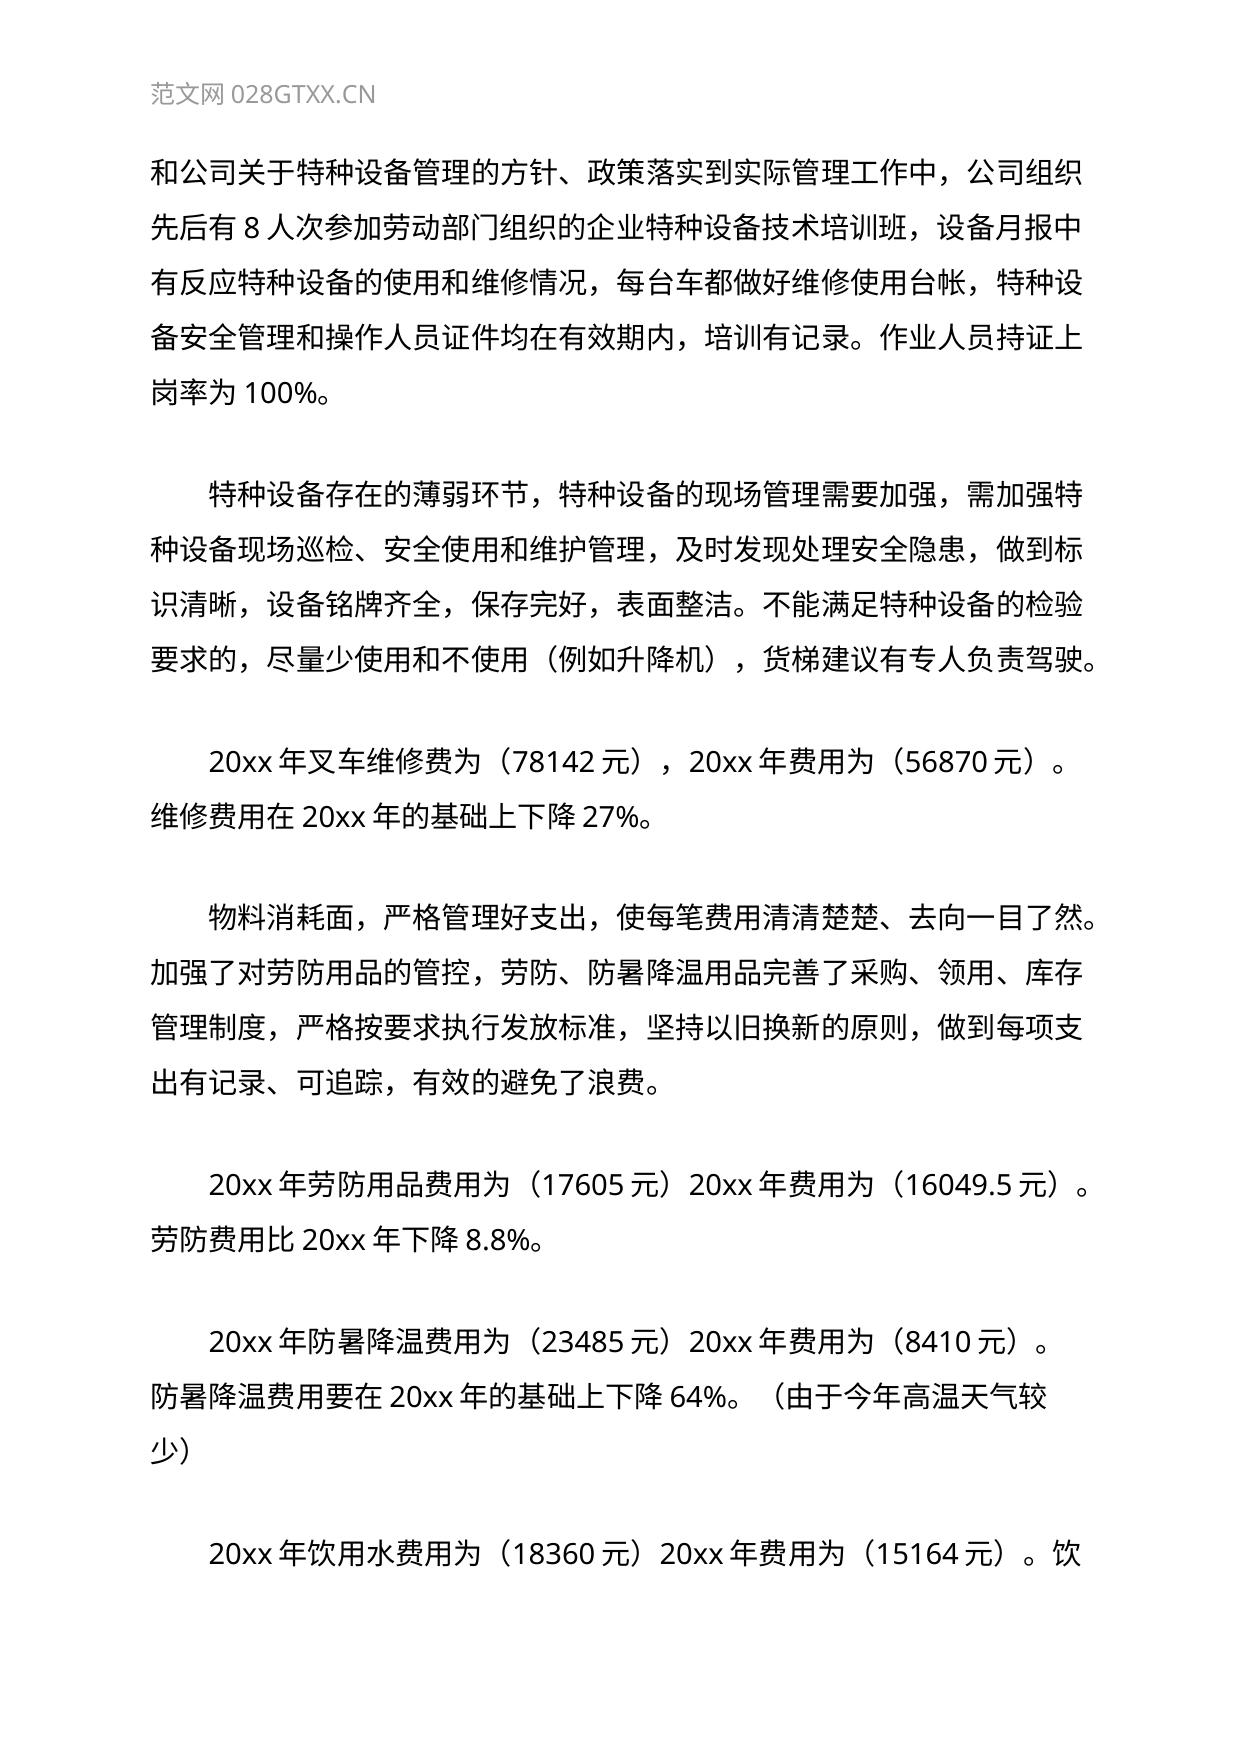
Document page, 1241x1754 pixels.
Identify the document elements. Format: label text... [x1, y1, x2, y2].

text 物料消耗面，严格管理好支出，使每笔费用清清楚楚、去向一目了然。加强了对劳防用品的管控，劳防、防暑降温用品完善了采购、领用、库存管理制度，严格按要求执行发放标准，坚持以旧换新的原则，做到每项支出有记录、可追踪，有效的避免了浪费。 [150, 895, 1090, 1102]
text 20xx年防暑降温费用为（23485元）20xx年费用为（8410元）。防暑降温费用要在20xx年的基础上下降64%。（由于今年高温天气较少） [150, 1318, 1090, 1471]
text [150, 150, 1090, 412]
text 20xx年劳防用品费用为（17605元）20xx年费用为（16049.5元）。劳防费用比20xx年下降8.8%。 [150, 1162, 1090, 1259]
text 特种设备存在的薄弱环节，特种设备的现场管理需要加强，需加强特种设备现场巡检、安全使用和维护管理，及时发现处理安全隐患，做到标识清晰，设备铭牌齐全，保存完好，表面整洁。不能满足特种设备的检验要求的，尽量少使用和不使用（例如升降机），货梯建议有专人负责驾驶。 [150, 472, 1090, 679]
text 20xx年叉车维修费为（78142元），20xx年费用为（56870元）。维修费用在20xx年的基础上下降27%。 [150, 738, 1090, 836]
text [150, 1530, 1090, 1573]
